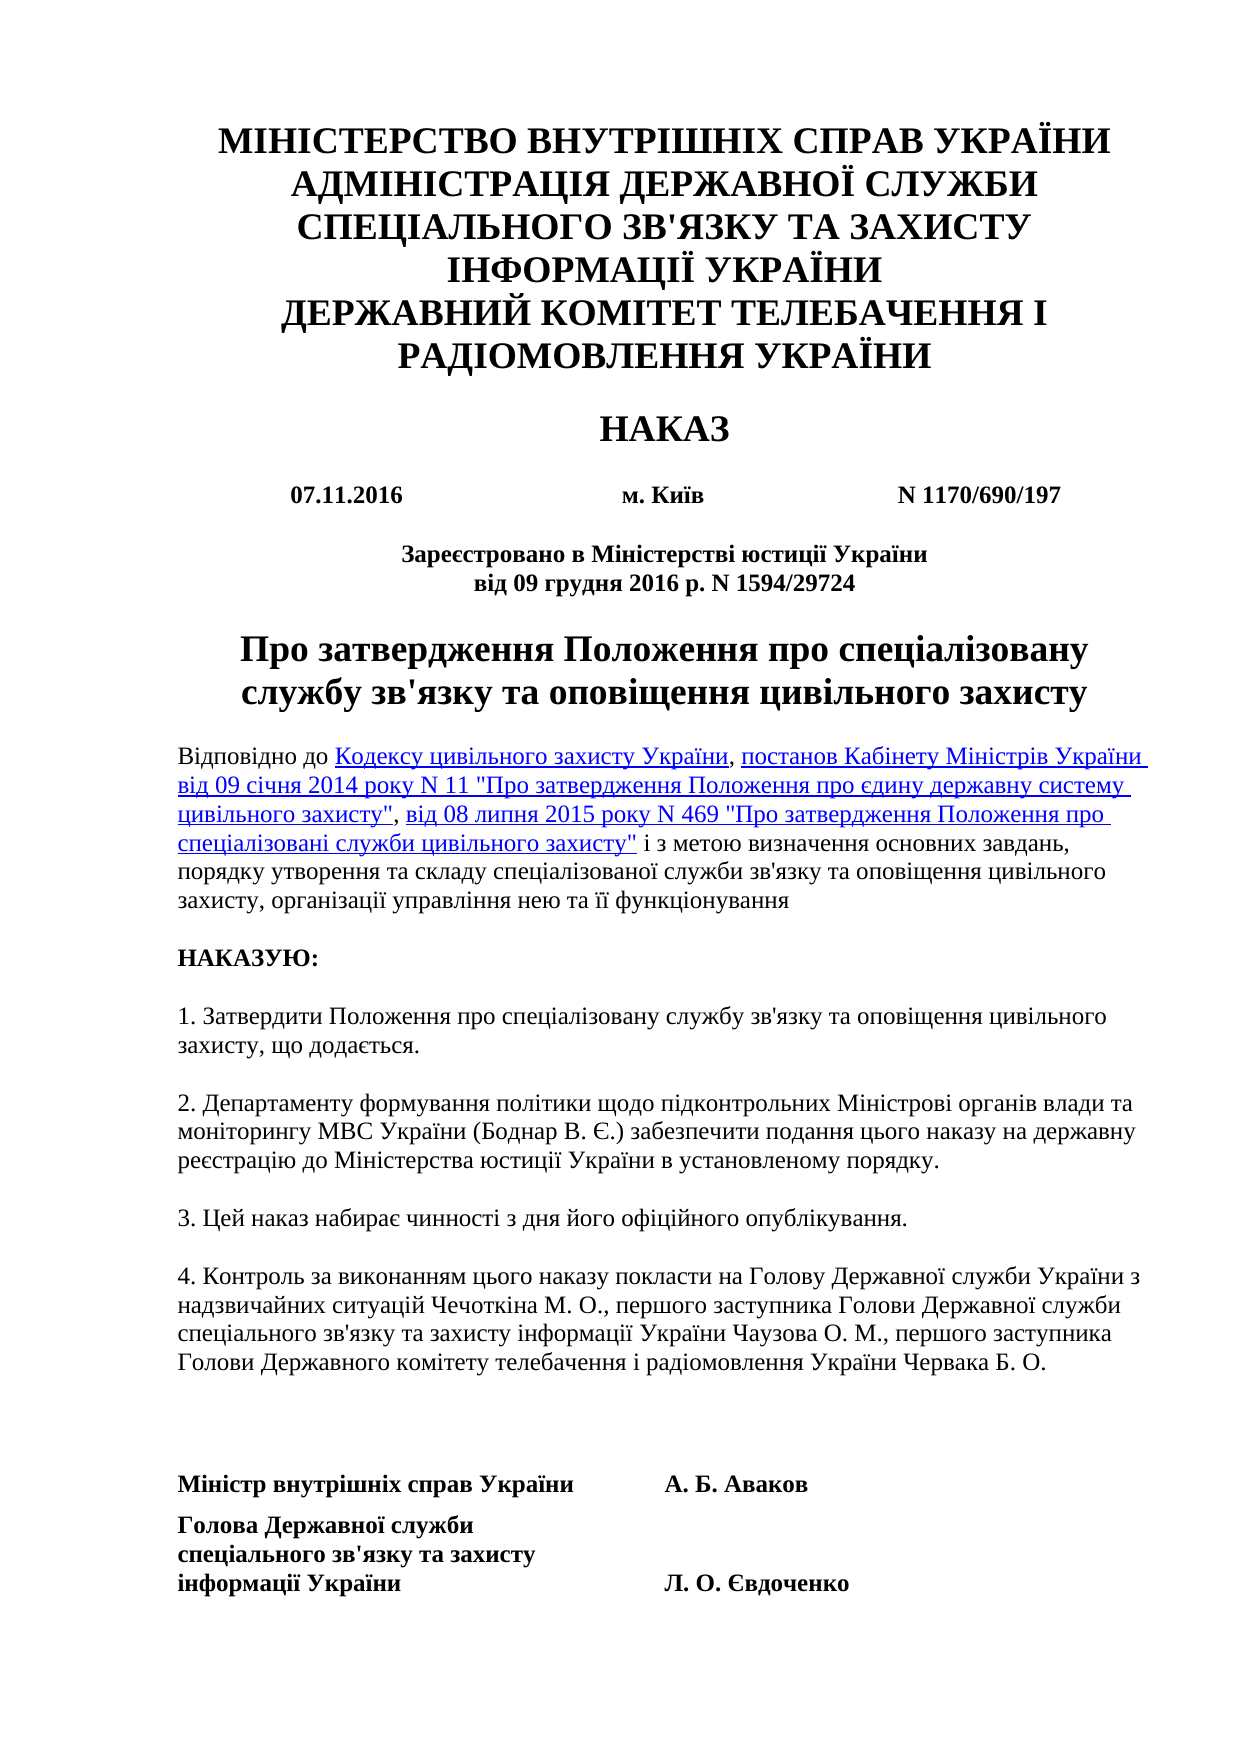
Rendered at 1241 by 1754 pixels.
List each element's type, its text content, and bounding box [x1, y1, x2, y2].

table_cell Л. О. Євдоченко [658, 1504, 1145, 1603]
text НАКАЗ [177, 406, 1152, 449]
text 4. Контроль за виконанням цього наказу покласти на Голову Державної служби України з надзвичайних ситуацій Чечоткіна М. О., першого заступника Голови Державної служби спеціального зв'язку та захисту інформації України Чаузова О. М., першого заступника Голови Державного комітету телебачення і радіомовлення України Червака Б. О. [177, 1261, 1152, 1376]
table_header 07.11.2016 [176, 478, 517, 510]
table_header А. Б. Аваков [658, 1463, 1145, 1504]
table_header Міністр внутрішніх справ України [171, 1463, 658, 1504]
text Про затвердження Положення про спеціалізовану службу зв'язку та оповіщення цивільного захисту [177, 626, 1152, 712]
table_header м. Київ [517, 478, 808, 510]
text Відповідно до Кодексу цивільного захисту України, постанов Кабінету Міністрів України від 09 січня 2014 року N 11 "Про затвердження Положення про єдину державну систему цивільного захисту", від 08 липня 2015 року N 469 "Про затвердження Положення про спеціалізовані служби цивільного захисту" і з метою визначення основних завдань, порядку утворення та складу спеціалізованої служби зв'язку та оповіщення цивільного захисту, організації управління нею та її функціонування [177, 741, 1152, 914]
text 2. Департаменту формування політики щодо підконтрольних Міністрові органів влади та моніторингу МВС України (Боднар В. Є.) забезпечити подання цього наказу на державну реєстрацію до Міністерства юстиції України в установленому порядку. [177, 1088, 1152, 1174]
table_cell Голова Державної служби спеціального зв'язку та захисту інформації України [171, 1504, 658, 1603]
text 1. Затвердити Положення про спеціалізовану службу зв'язку та оповіщення цивільного захисту, що додається. [177, 1001, 1152, 1058]
text Зареєстровано в Міністерстві юстиції України від 09 грудня 2016 р. N 1594/29724 [177, 539, 1152, 597]
text НАКАЗУЮ: [177, 943, 1152, 972]
table_header N 1170/690/197 [809, 478, 1150, 510]
text 3. Цей наказ набирає чинності з дня його офіційного опублікування. [177, 1203, 1152, 1232]
text МІНІСТЕРСТВО ВНУТРІШНІХ СПРАВ УКРАЇНИ АДМІНІСТРАЦІЯ ДЕРЖАВНОЇ СЛУЖБИ СПЕЦІАЛЬНОГО ЗВ'ЯЗКУ ТА ЗАХИСТУ ІНФОРМАЦІЇ УКРАЇНИ ДЕРЖАВНИЙ КОМІТЕТ ТЕЛЕБАЧЕННЯ І РАДІОМОВЛЕННЯ УКРАЇНИ [177, 118, 1152, 377]
